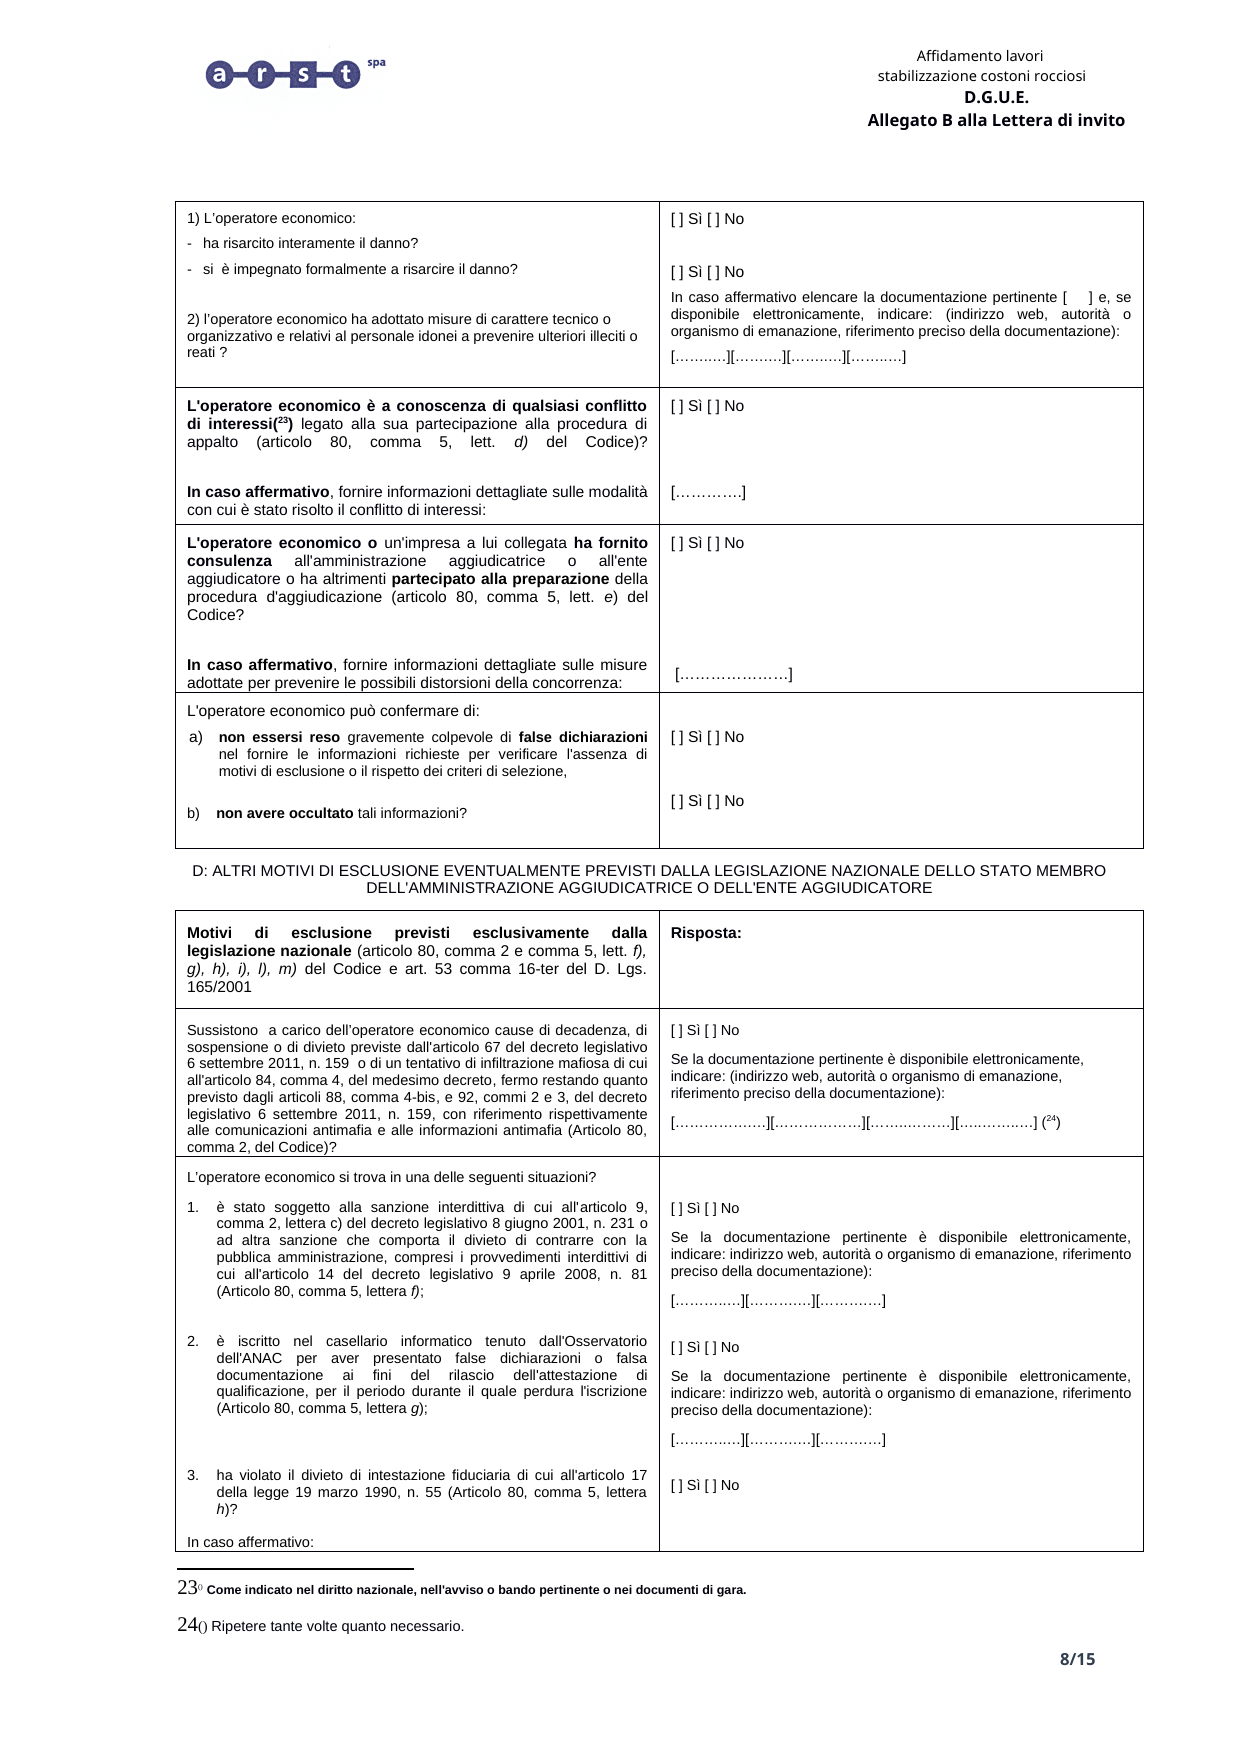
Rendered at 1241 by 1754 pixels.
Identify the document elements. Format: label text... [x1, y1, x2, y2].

table_cell L'operatore economico può confermare di: non essersi reso gravemente colpevole di false dichiarazioni nel fornire le informazioni richieste per verificare l'assenza di motivi di esclusione o il rispetto dei criteri di selezione, b) non avere occultato tali informazioni? [176, 693, 659, 848]
table_cell [ ] Sì [ ] No […………………] [660, 525, 1143, 692]
table_header Motivi di esclusione previsti esclusivamente dalla legislazione nazionale (articolo 80, comma 2 e comma 5, lett. f), g), h), i), l), m) del Codice e art. 53 comma 16-ter del D. Lgs. 165/2001 [176, 911, 659, 1008]
picture [188, 46, 394, 139]
table_cell [ ] Sì [ ] No Se la documentazione pertinente è disponibile elettronicamente, indicare: (indirizzo web, autorità o organismo di emanazione, riferimento preciso della documentazione): […………….…][………………][……..………][…..……..…] () [660, 1009, 1143, 1156]
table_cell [176, 202, 659, 387]
table_cell Sussistono a carico dell’operatore economico cause di decadenza, di sospensione o di divieto previste dall'articolo 67 del decreto legislativo 6 settembre 2011, n. 159 o di un tentativo di infiltrazione mafiosa di cui all'articolo 84, comma 4, del medesimo decreto, fermo restando quanto previsto dagli articoli 88, comma 4-bis, e 92, commi 2 e 3, del decreto legislativo 6 settembre 2011, n. 159, con riferimento rispettivamente alle comunicazioni antimafia e alle informazioni antimafia (Articolo 80, comma 2, del Codice)? [176, 1009, 659, 1156]
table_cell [660, 1157, 1143, 1551]
table_cell L'operatore economico o un'impresa a lui collegata ha fornito consulenza all'amministrazione aggiudicatrice o all'ente aggiudicatore o ha altrimenti partecipato alla preparazione della procedura d'aggiudicazione (articolo 80, comma 5, lett. e) del Codice? In caso affermativo, fornire informazioni dettagliate sulle misure adottate per prevenire le possibili distorsioni della concorrenza: [176, 525, 659, 692]
text D: ALTRI MOTIVI DI ESCLUSIONE EVENTUALMENTE PREVISTI DALLA LEGISLAZIONE NAZIONALE DELLO STATO MEMBRO DELL'AMMINISTRAZIONE AGGIUDICATRICE O DELL'ENTE AGGIUDICATORE [177, 861, 1122, 897]
table_cell [ ] Sì [ ] No [ ] Sì [ ] No [660, 693, 1143, 848]
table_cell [660, 202, 1143, 387]
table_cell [176, 1157, 659, 1551]
table_cell L'operatore economico è a conoscenza di qualsiasi conflitto di interessi() legato alla sua partecipazione alla procedura di appalto (articolo 80, comma 5, lett. d) del Codice)? In caso affermativo, fornire informazioni dettagliate sulle modalità con cui è stato risolto il conflitto di interessi: [176, 388, 659, 524]
table_cell [ ] Sì [ ] No [………….] [660, 388, 1143, 524]
table_header Risposta: [660, 911, 1143, 1008]
